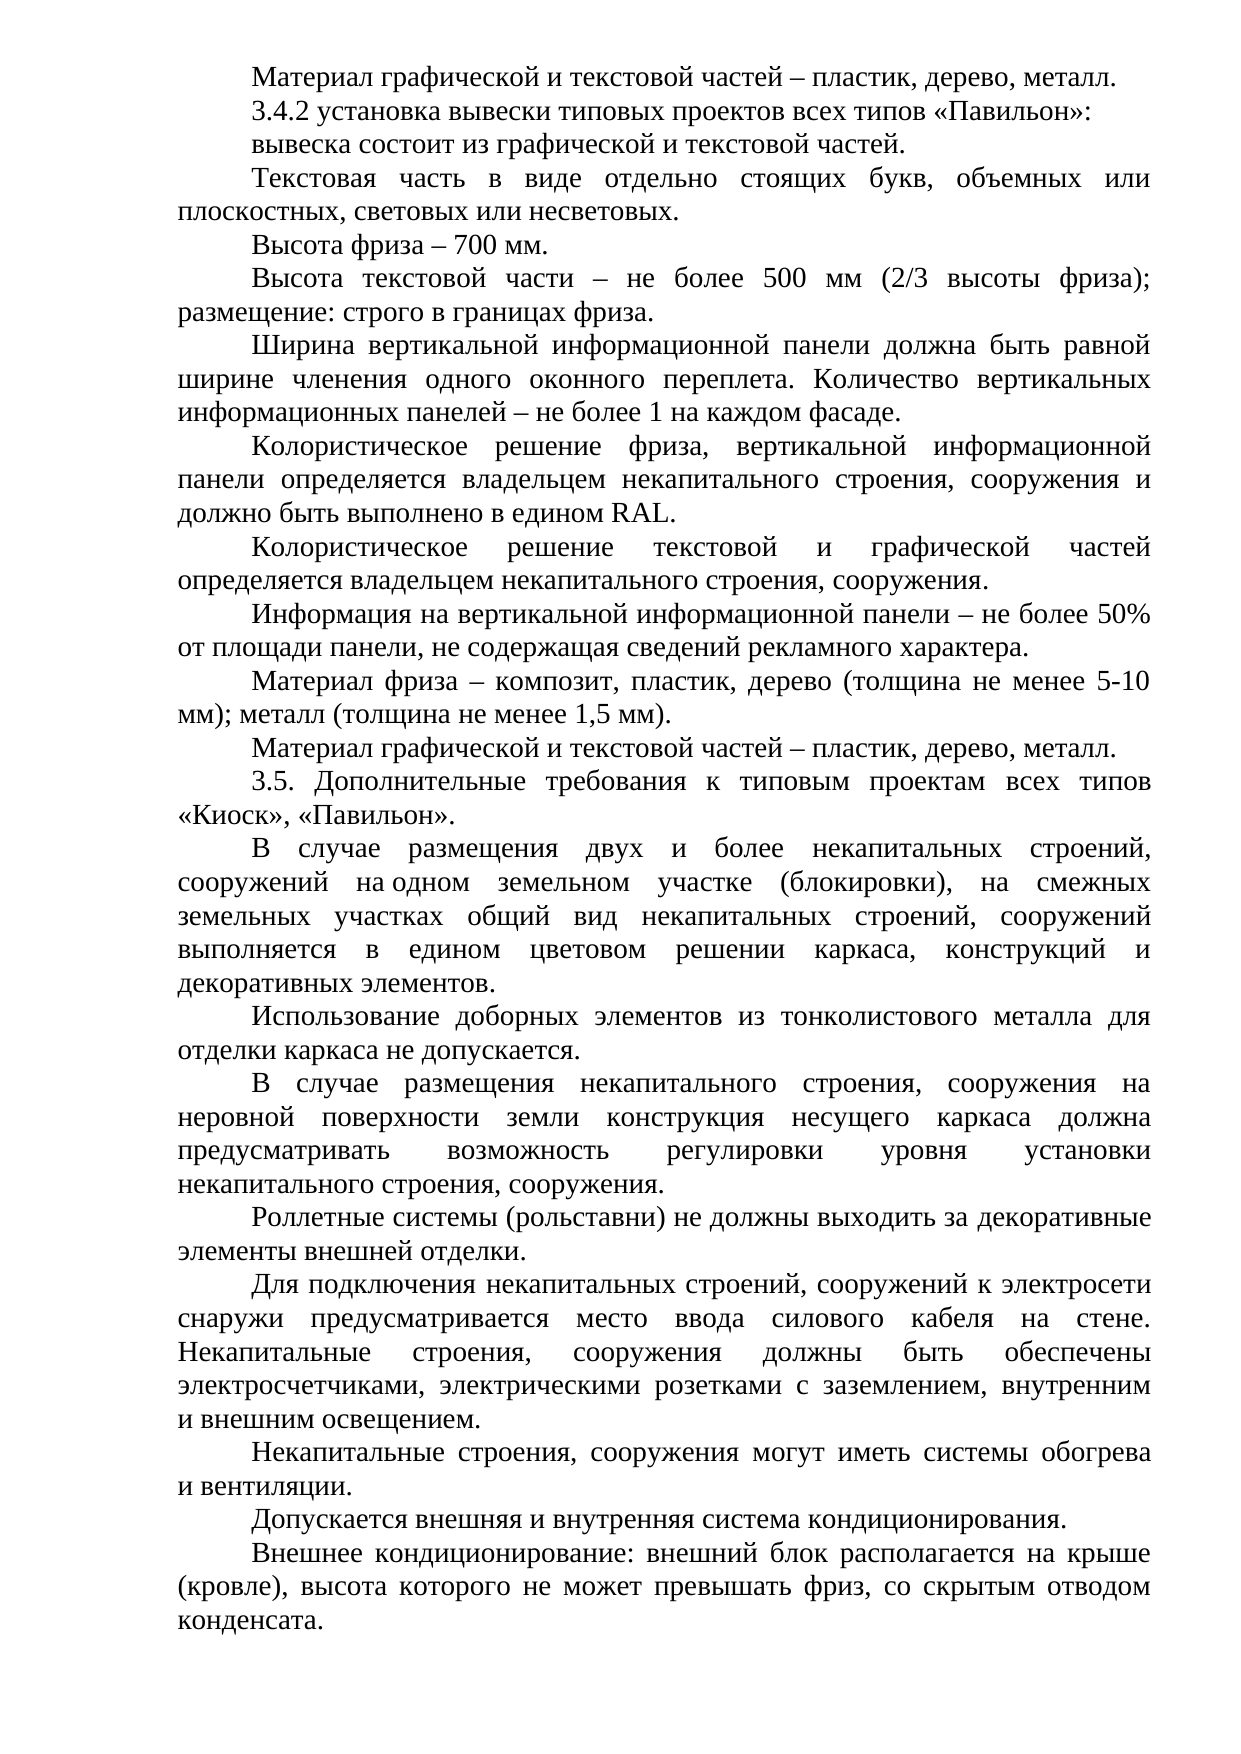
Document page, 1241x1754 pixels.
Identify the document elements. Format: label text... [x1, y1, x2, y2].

text вывеска состоит из графической и текстовой частей. [177, 126, 1152, 160]
text В случае размещения двух и более некапитальных строений, сооружений на одном земельном участке (блокировки), на смежных земельных участках общий вид некапитальных строений, сооружений выполняется в едином цветовом решении каркаса, конструкций и декоративных элементов. [177, 831, 1152, 998]
text Колористическое решение текстовой и графической частей определяется владельцем некапитального строения, сооружения. [177, 529, 1152, 596]
text В случае размещения некапитального строения, сооружения на неровной поверхности земли конструкция несущего каркаса должна предусматривать возможность регулировки уровня установки некапитального строения, сооружения. [177, 1065, 1152, 1199]
text Некапитальные строения, сооружения могут иметь системы обогрева и вентиляции. [177, 1434, 1152, 1501]
text 3.5. Дополнительные требования к типовым проектам всех типов «Киоск», «Павильон». [177, 763, 1152, 831]
text Для подключения некапитальных строений, сооружений к электросети снаружи предусматривается место ввода силового кабеля на стене. Некапитальные строения, сооружения должны быть обеспечены электросчетчиками, электрическими розетками с заземлением, внутренним и внешним освещением. [177, 1267, 1152, 1434]
text 3.4.2 установка вывески типовых проектов всех типов «Павильон»: [177, 93, 1152, 126]
text Допускается внешняя и внутренняя система кондиционирования. [177, 1501, 1152, 1535]
text Информация на вертикальной информационной панели – не более 50% от площади панели, не содержащая сведений рекламного характера. [177, 596, 1152, 663]
text Материал графической и текстовой частей – пластик, дерево, металл. [177, 730, 1152, 763]
text Текстовая часть в виде отдельно стоящих букв, объемных или плоскостных, световых или несветовых. [177, 160, 1152, 227]
text Внешнее кондиционирование: внешний блок располагается на крыше (кровле), высота которого не может превышать фриз, со скрытым отводом конденсата. [177, 1535, 1152, 1636]
text Высота фриза – 700 мм. [177, 227, 1152, 260]
text Высота текстовой части – не более 500 мм (2/3 высоты фриза); размещение: строго в границах фриза. [177, 260, 1152, 327]
text Ширина вертикальной информационной панели должна быть равной ширине членения одного оконного переплета. Количество вертикальных информационных панелей – не более 1 на каждом фасаде. [177, 327, 1152, 428]
text Роллетные системы (рольставни) не должны выходить за декоративные элементы внешней отделки. [177, 1199, 1152, 1267]
text Материал фриза – композит, пластик, дерево (толщина не менее 5-10 мм); металл (толщина не менее 1,5 мм). [177, 663, 1152, 730]
text Колористическое решение фриза, вертикальной информационной панели определяется владельцем некапитального строения, сооружения и должно быть выполнено в едином RAL. [177, 428, 1152, 529]
text Использование доборных элементов из тонколистового металла для отделки каркаса не допускается. [177, 998, 1152, 1065]
text Материал графической и текстовой частей – пластик, дерево, металл. [177, 59, 1152, 93]
